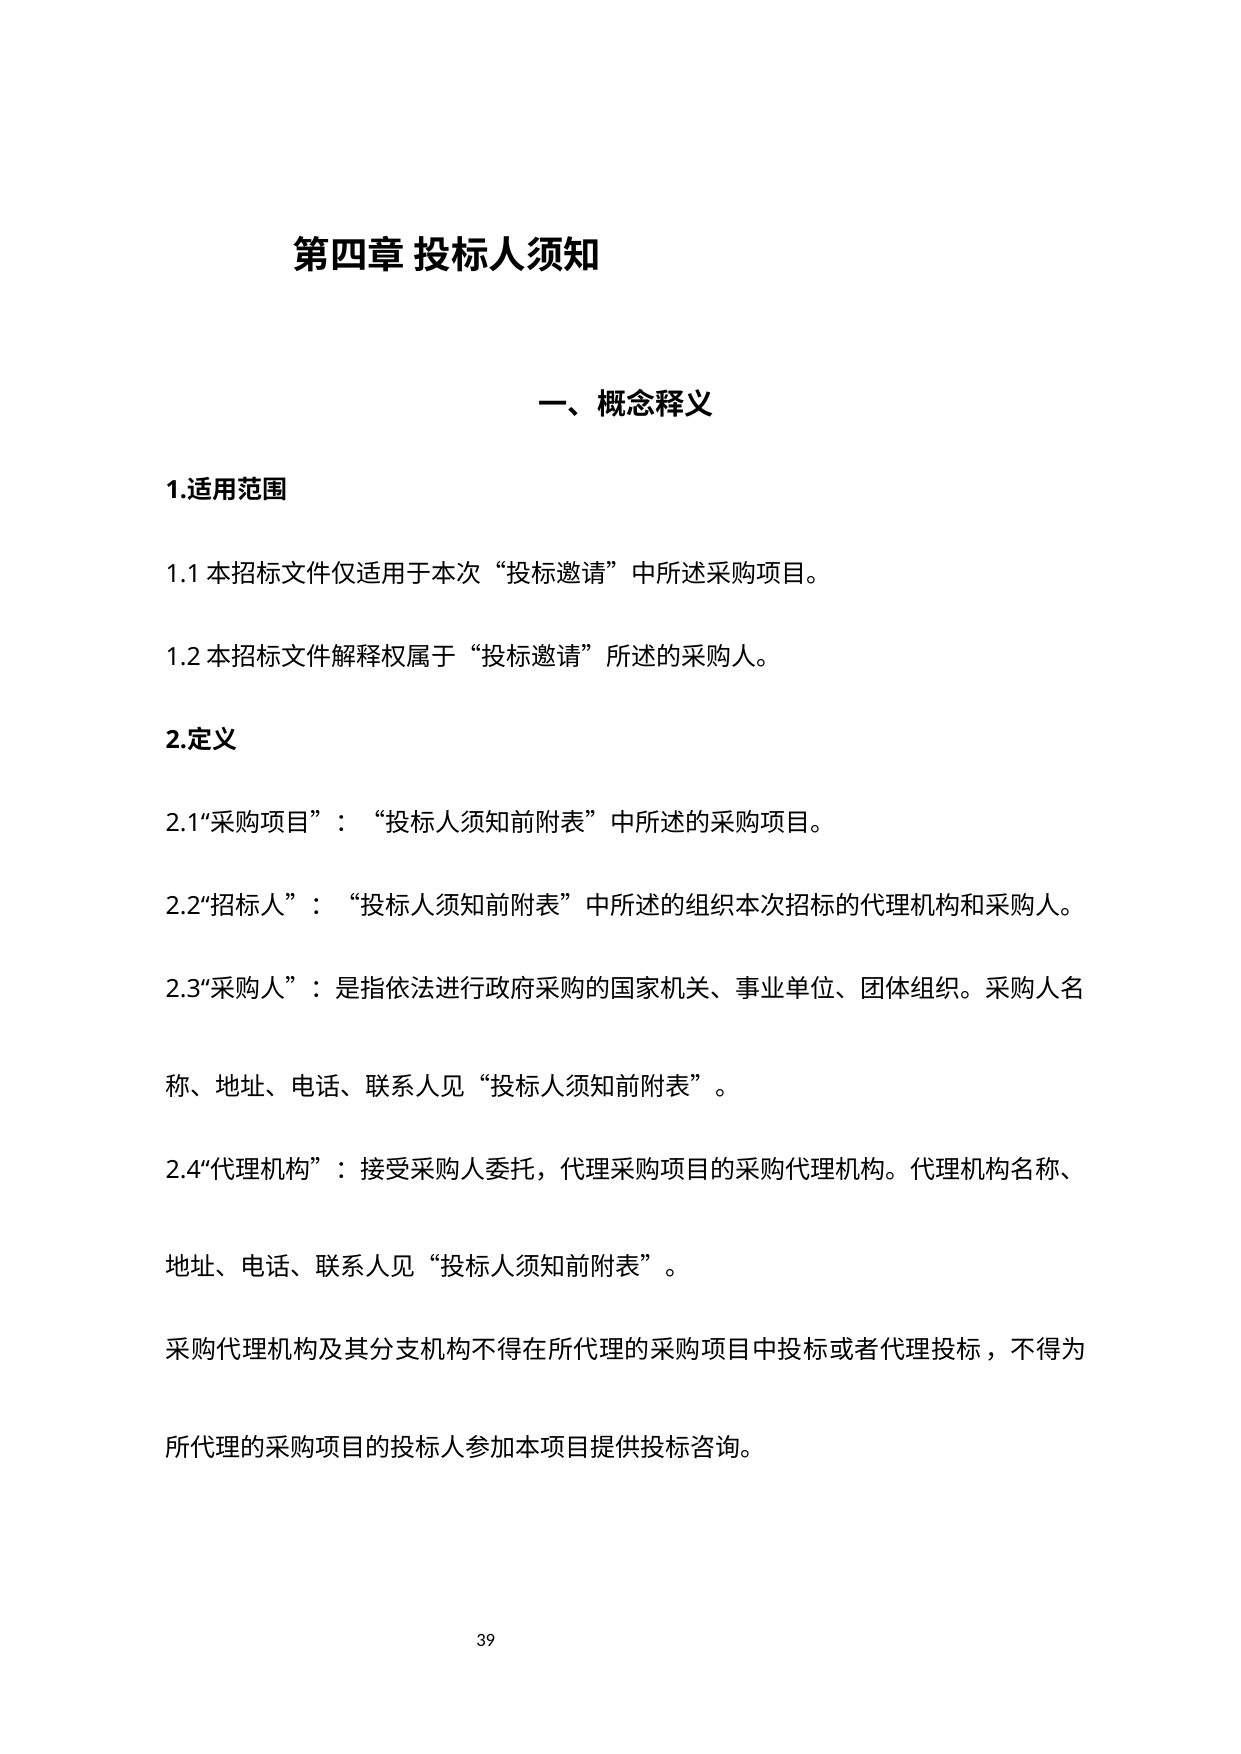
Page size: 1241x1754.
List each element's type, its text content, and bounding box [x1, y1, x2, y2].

text 2.定义 [165, 705, 1087, 770]
text 2.4“代理机构”：接受采购人委托，代理采购项目的采购代理机构。代理机构名称、地址、电话、联系人见“投标人须知前附表”。 [165, 1135, 1087, 1297]
text 一、概念释义 [165, 369, 1087, 434]
text 2.2“招标人”：“投标人须知前附表”中所述的组织本次招标的代理机构和采购人。 [165, 871, 1087, 936]
text 1.适用范围 [165, 456, 1087, 521]
text 1.1本招标文件仅适用于本次“投标邀请”中所述采购项目。 [165, 539, 1087, 604]
text 2.1“采购项目”：“投标人须知前附表”中所述的采购项目。 [165, 788, 1087, 853]
text 2.3“采购人”：是指依法进行政府采购的国家机关、事业单位、团体组织。采购人名称、地址、电话、联系人见“投标人须知前附表”。 [165, 954, 1087, 1117]
text 第四章 投标人须知 [165, 219, 1087, 284]
text 1.2本招标文件解释权属于“投标邀请”所述的采购人。 [165, 622, 1087, 687]
text 采购代理机构及其分支机构不得在所代理的采购项目中投标或者代理投标，不得为所代理的采购项目的投标人参加本项目提供投标咨询。 [165, 1316, 1087, 1478]
